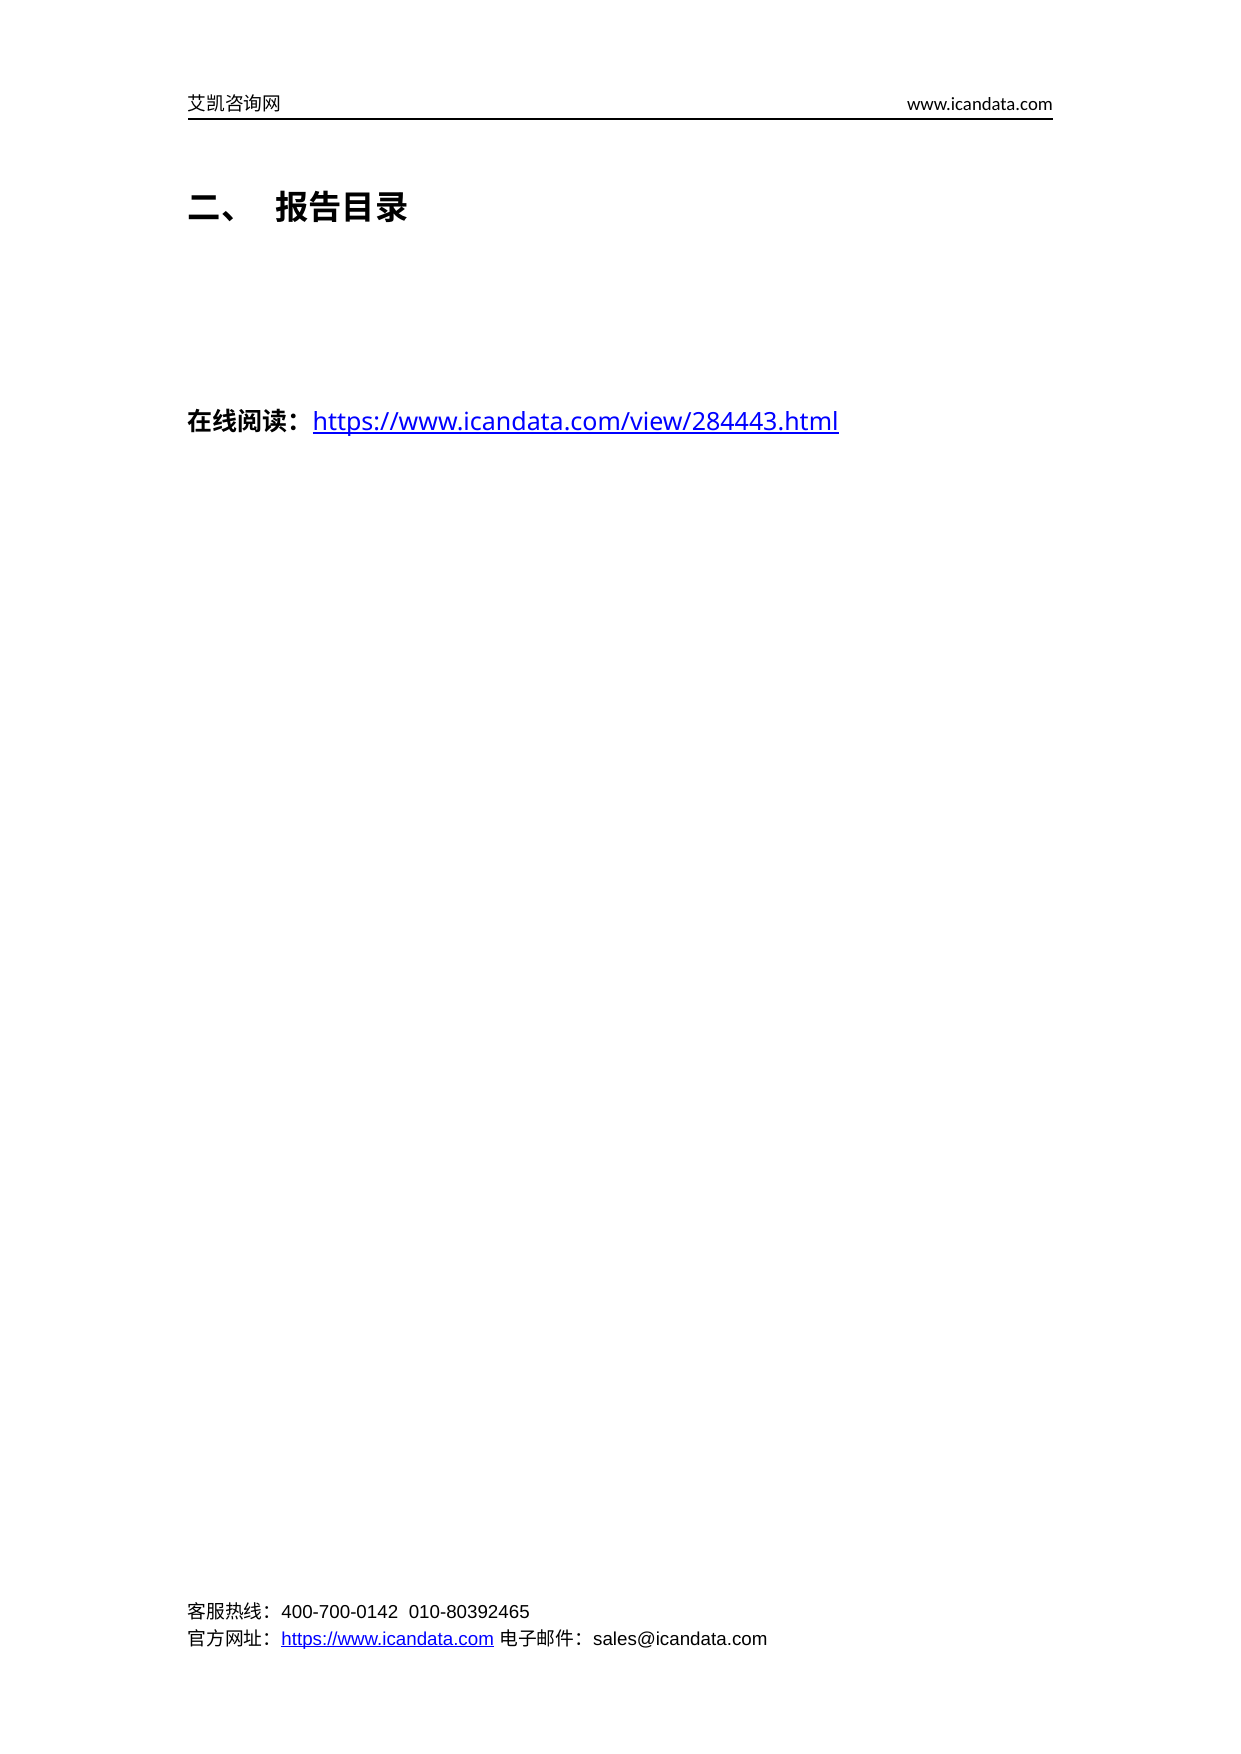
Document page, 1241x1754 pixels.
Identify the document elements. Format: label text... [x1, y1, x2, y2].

subtitle 报告目录 [187, 172, 1053, 237]
text 在线阅读：https://www.icandata.com/view/284443.html [187, 387, 1053, 452]
